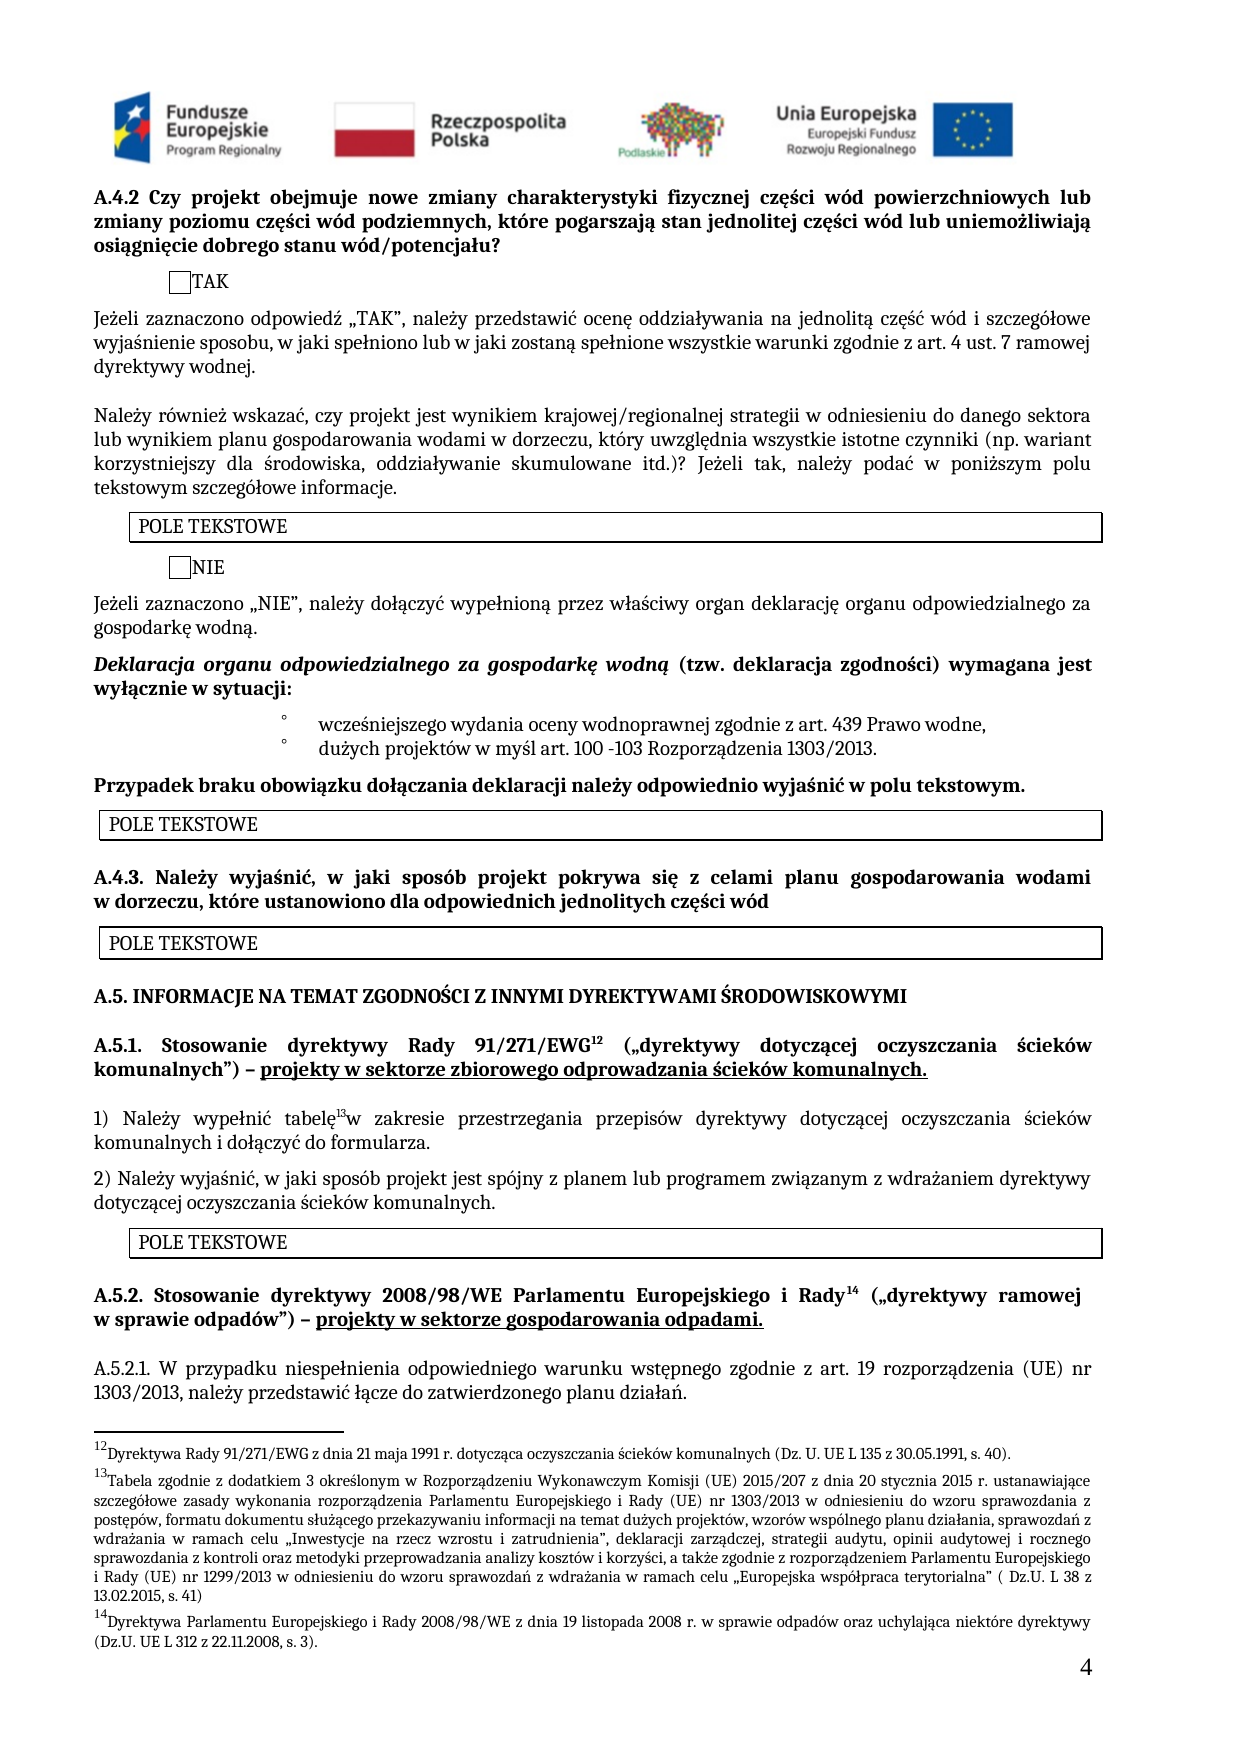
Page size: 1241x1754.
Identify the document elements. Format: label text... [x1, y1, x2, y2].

text Przypadek braku obowiązku dołączania deklaracji należy odpowiednio wyjaśnić w polu tekstowym. [94, 773, 1093, 797]
text A.5. INFORMACJE NA TEMAT ZGODNOŚCI Z INNYMI DYREKTYWAMI ŚRODOWISKOWYMI [94, 985, 1093, 1009]
text A.5.1. Stosowanie dyrektywy Rady 91/271/EWG („dyrektywy dotyczącej oczyszczania ścieków komunalnych”) – projekty w sektorze zbiorowego odprowadzania ścieków komunalnych. [94, 1034, 1093, 1082]
subtitle Należy również wskazać, czy projekt jest wynikiem krajowej/regionalnej strategii w odniesieniu do danego sektora lub wynikiem planu gospodarowania wodami w dorzeczu, który uwzględnia wszystkie istotne czynniki (np. wariant korzystniejszy dla środowiska, oddziaływanie skumulowane itd.)? Jeżeli tak, należy podać w poniższym polu tekstowym szczegółowe informacje. [94, 403, 1093, 499]
text POLE TEKSTOWE [130, 1229, 1101, 1257]
text 1) Należy wypełnić tabelęw zakresie przestrzegania przepisów dyrektywy dotyczącej oczyszczania ścieków komunalnych i dołączyć do formularza. [94, 1107, 1093, 1154]
text NIE [191, 556, 1093, 579]
subtitle A.4.2 Czy projekt obejmuje nowe zmiany charakterystyki fizycznej części wód powierzchniowych lub zmiany poziomu części wód podziemnych, które pogarszają stan jednolitej części wód lub uniemożliwiają osiągnięcie dobrego stanu wód/potencjału? [94, 186, 1093, 258]
text Deklaracja organu odpowiedzialnego za gospodarkę wodną (tzw. deklaracja zgodności) wymagana jest wyłącznie w sytuacji: [94, 652, 1093, 700]
picture [93, 73, 1039, 186]
list dużych projektów w myśl art. 100 -103 Rozporządzenia 1303/2013. [281, 737, 1093, 761]
subtitle Jeżeli zaznaczono odpowiedź „TAK”, należy przedstawić ocenę oddziaływania na jednolitą część wód i szczegółowe wyjaśnienie sposobu, w jaki spełniono lub w jaki zostaną spełnione wszystkie warunki zgodnie z art. 4 ust. 7 ramowej dyrektywy wodnej. [94, 307, 1093, 378]
text 2) Należy wyjaśnić, w jaki sposób projekt jest spójny z planem lub programem związanym z wdrażaniem dyrektywy dotyczącej oczyszczania ścieków komunalnych. [94, 1167, 1093, 1215]
text POLE TEKSTOWE [130, 513, 1101, 541]
list wcześniejszego wydania oceny wodnoprawnej zgodnie z art. 439 Prawo wodne, [281, 713, 1093, 737]
text POLE TEKSTOWE [100, 811, 1101, 839]
text A.4.3. Należy wyjaśnić, w jaki sposób projekt pokrywa się z celami planu gospodarowania wodami w dorzeczu, które ustanowiono dla odpowiednich jednolitych części wód [94, 866, 1093, 914]
text Jeżeli zaznaczono „NIE”, należy dołączyć wypełnioną przez właściwy organ deklarację organu odpowiedzialnego za gospodarkę wodną. [94, 592, 1093, 640]
text NIE [170, 557, 190, 578]
text POLE TEKSTOWE [100, 928, 1101, 958]
text TAK [168, 270, 1093, 294]
text A.5.2.1. W przypadku niespełnienia odpowiedniego warunku wstępnego zgodnie z art. 19 rozporządzenia (UE) nr 1303/2013, należy przedstawić łącze do zatwierdzonego planu działań. [94, 1357, 1093, 1404]
text A.5.2. Stosowanie dyrektywy 2008/98/WE Parlamentu Europejskiego i Rady („dyrektywy ramowej w sprawie odpadów”) – projekty w sektorze gospodarowania odpadami. [94, 1284, 1093, 1332]
